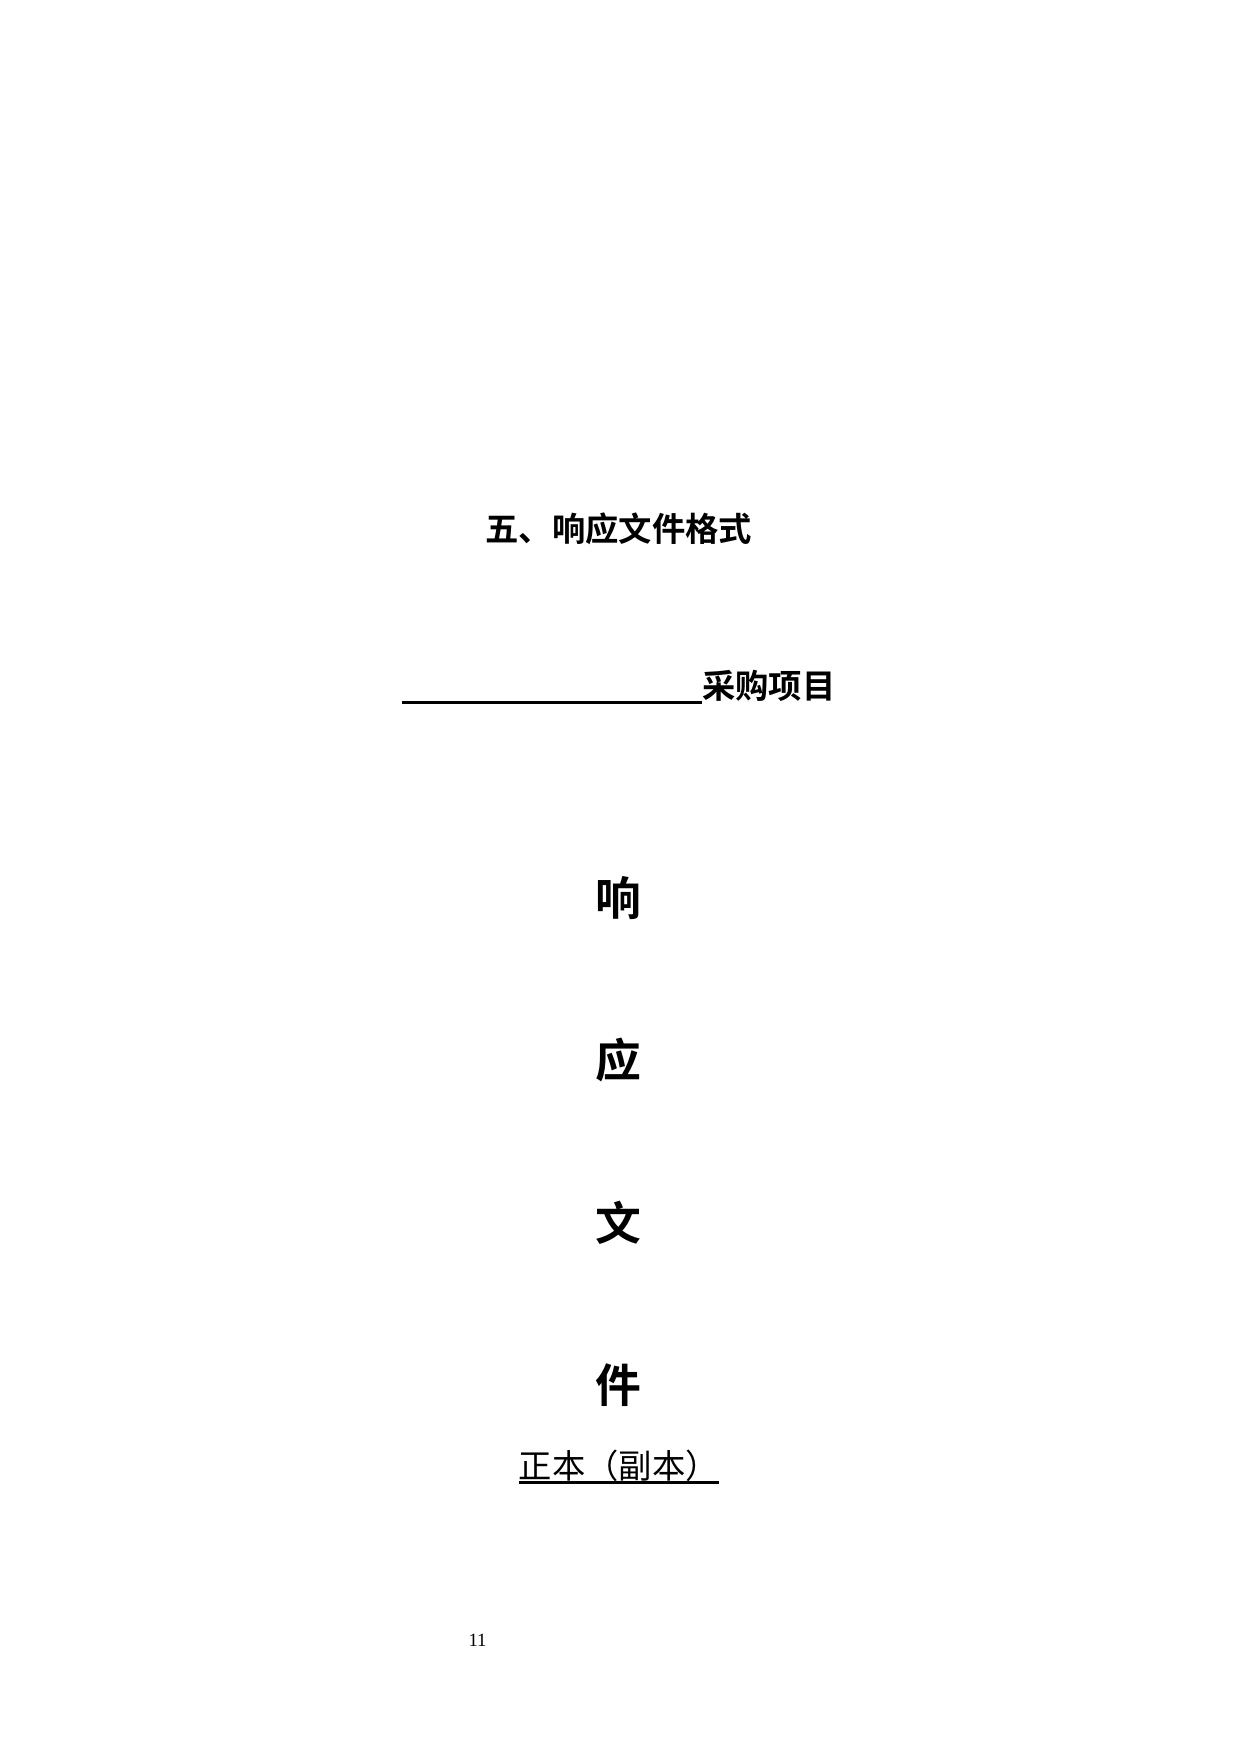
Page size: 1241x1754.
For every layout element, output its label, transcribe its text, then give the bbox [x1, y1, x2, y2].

text 件 [148, 1334, 1089, 1431]
subtitle 五、响应文件格式 [148, 494, 1089, 559]
text 文 [148, 1171, 1089, 1269]
text 正本（副本） [148, 1431, 1089, 1496]
text 采购项目 [148, 651, 1089, 716]
text 响 [148, 846, 1089, 944]
text 应 [148, 1009, 1089, 1106]
